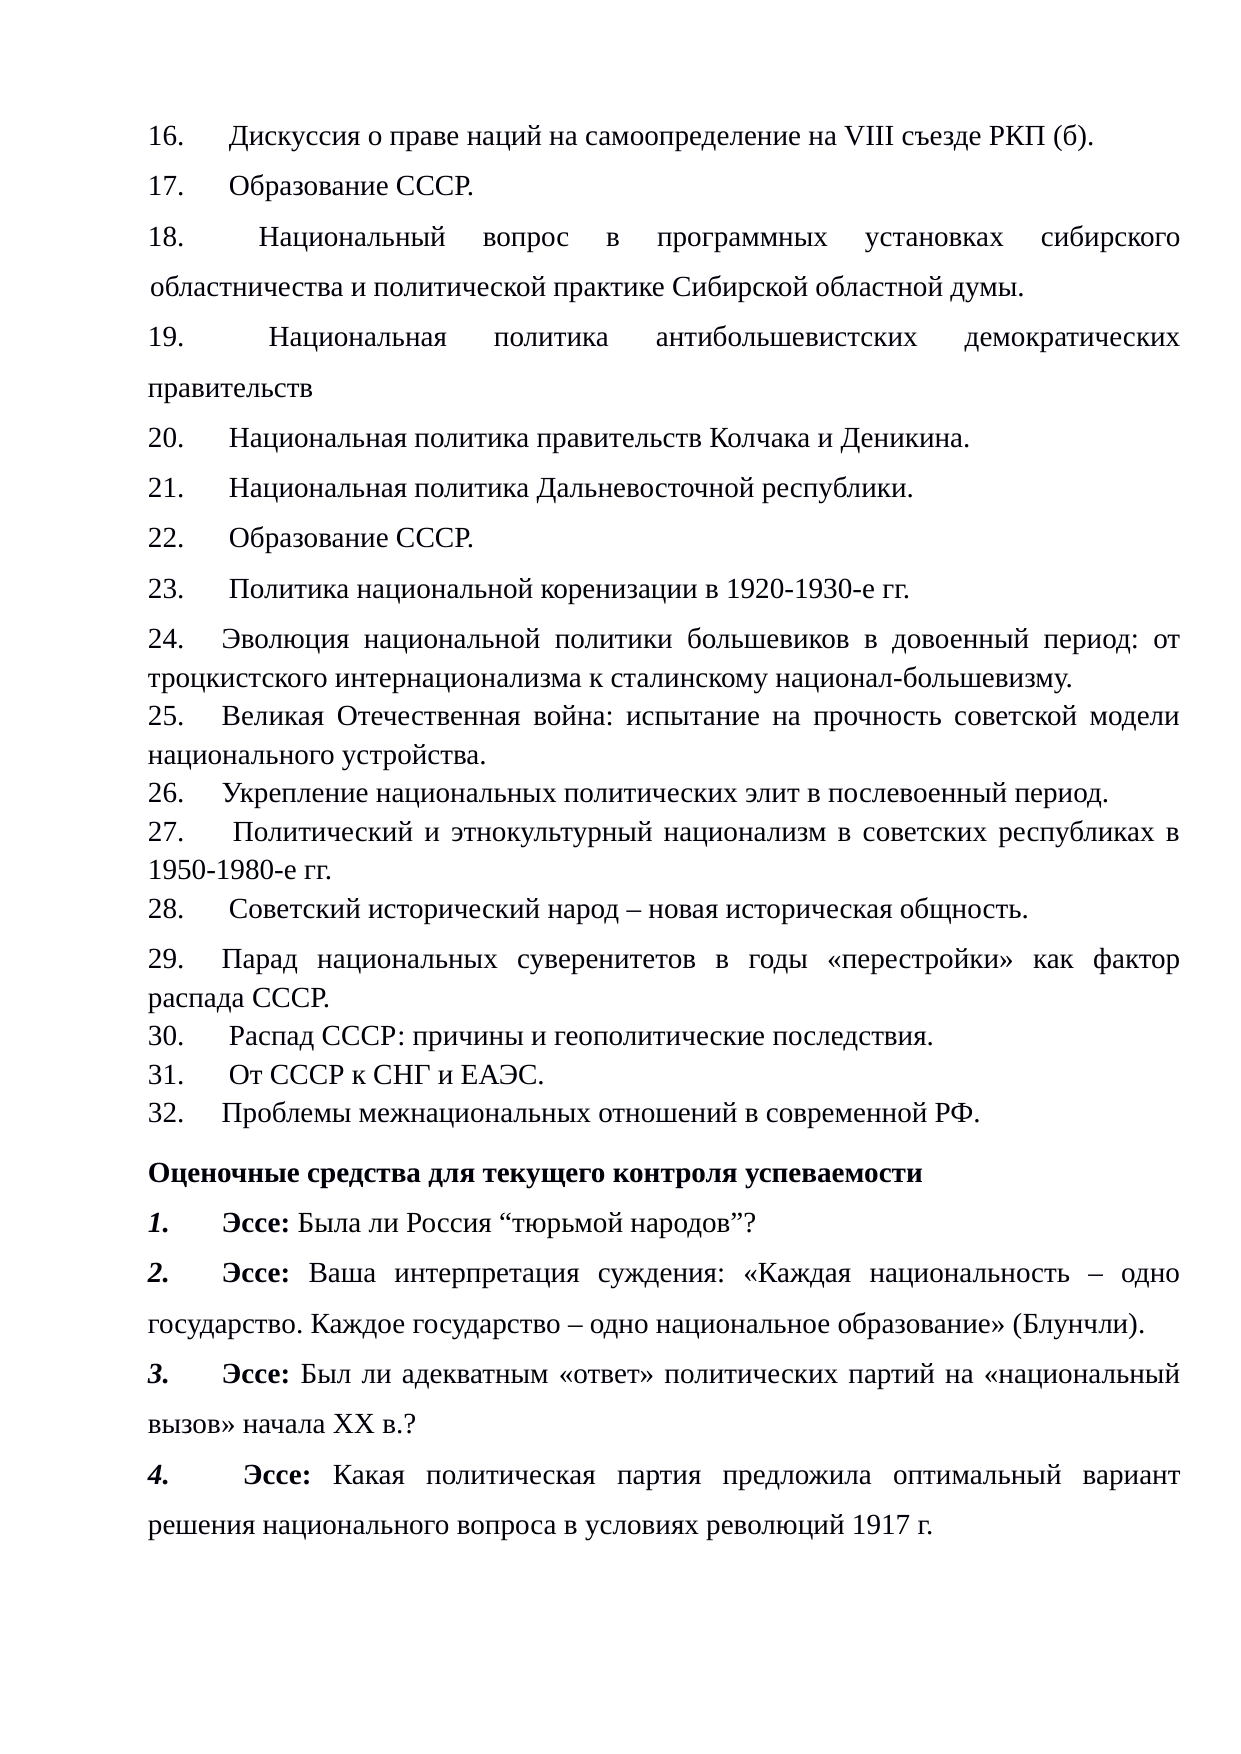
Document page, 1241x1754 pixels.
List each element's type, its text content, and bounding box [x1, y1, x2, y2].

list Великая Отечественная война: испытание на прочность советской модели национального устройства. [148, 698, 1181, 770]
list Национальная политика Дальневосточной республики. [148, 470, 1181, 504]
list Образование СССР. [148, 521, 1181, 554]
list Политический и этнокультурный национализм в советских республиках в 1950-1980-е гг. [148, 814, 1181, 886]
list Национальный вопрос в программных установках сибирского областничества и политической практике Сибирской областной думы. [148, 219, 1181, 303]
list Национальная политика антибольшевистских демократических правительств [148, 319, 1181, 403]
list Образование СССР. [148, 168, 1181, 202]
list Дискуссия о праве наций на самоопределение на VIII съезде РКП (б). [148, 118, 1181, 152]
list Советский исторический народ – новая историческая общность. [148, 891, 1181, 924]
list Парад национальных суверенитетов в годы «перестройки» как фактор распада СССР. [148, 941, 1181, 1013]
list От СССР к СНГ и ЕАЭС. [148, 1057, 1181, 1091]
text Оценочные средства для текущего контроля успеваемости [148, 1155, 1181, 1188]
list Распад СССР: причины и геополитические последствия. [148, 1018, 1181, 1052]
list Проблемы межнациональных отношений в современной РФ. [148, 1096, 1181, 1129]
list Эссе: Ваша интерпретация суждения: «Каждая национальность – одно государство. Каждое государство – одно национальное образование» (Блунчли). [148, 1256, 1181, 1339]
list Политика национальной коренизации в 1920-1930-е гг. [148, 571, 1181, 604]
list Эволюция национальной политики большевиков в довоенный период: от троцкистского интернационализма к сталинскому национал-большевизму. [148, 621, 1181, 693]
list Укрепление национальных политических элит в послевоенный период. [148, 775, 1181, 809]
list Эссе: Была ли Россия “тюрьмой народов”? [148, 1205, 1181, 1239]
list Эссе: Какая политическая партия предложила оптимальный вариант решения национального вопроса в условиях революций 1917 г. [148, 1457, 1181, 1541]
list Национальная политика правительств Колчака и Деникина. [148, 420, 1181, 453]
list Эссе: Был ли адекватным «ответ» политических партий на «национальный вызов» начала XX в.? [148, 1356, 1181, 1440]
